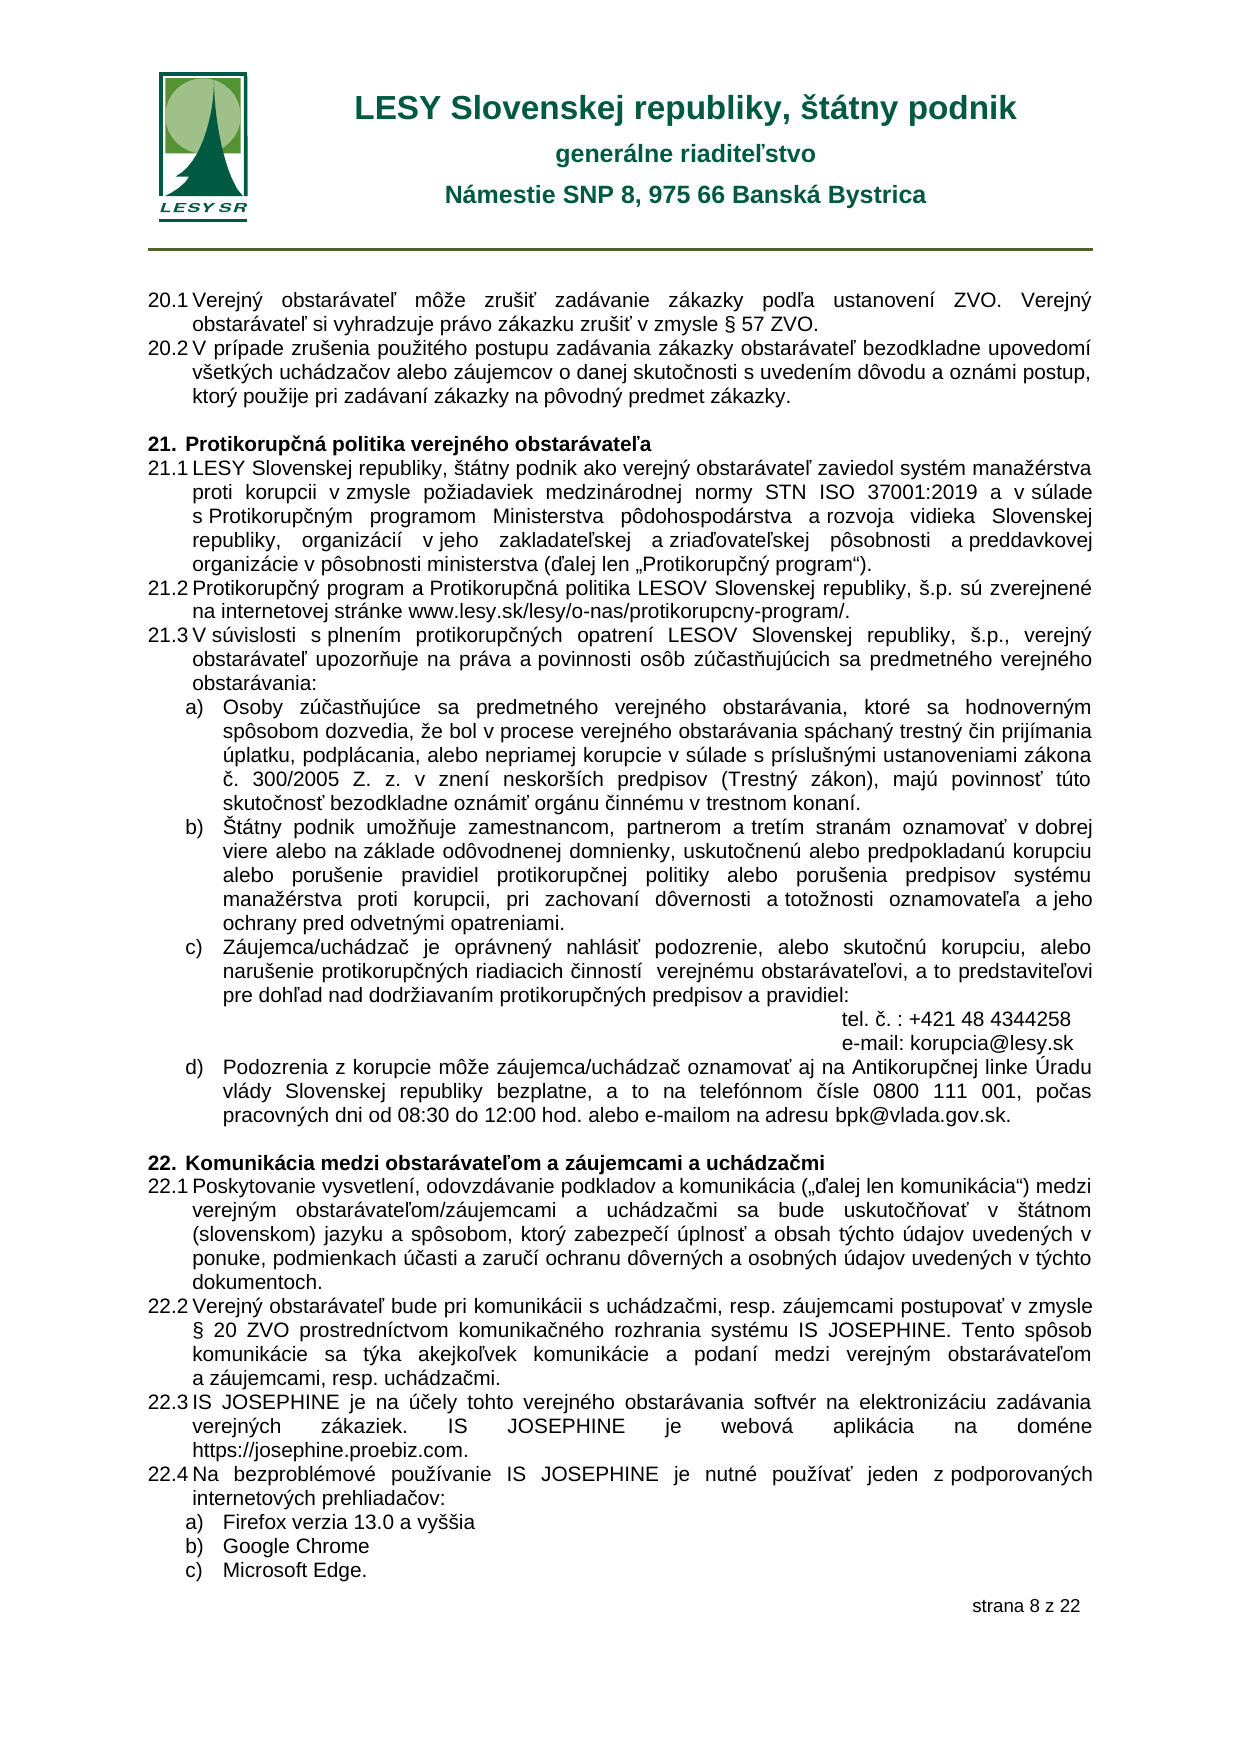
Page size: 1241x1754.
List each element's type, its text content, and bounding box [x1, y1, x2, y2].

list Podozrenia z korupcie môže záujemca/uchádzač oznamovať aj na Antikorupčnej linke Úradu vlády Slovenskej republiky bezplatne, a to na telefónnom čísle 0800 111 001, počas pracovných dni od 08:30 do 12:00 hod. alebo e-mailom na adresu bpk@vlada.gov.sk. [185, 1054, 1093, 1126]
list Osoby zúčastňujúce sa predmetného verejného obstarávania, ktoré sa hodnoverným spôsobom dozvedia, že bol v procese verejného obstarávania spáchaný trestný čin prijímania úplatku, podplácania, alebo nepriamej korupcie v súlade s príslušnými ustanoveniami zákona č. 300/2005 Z. z. v znení neskorších predpisov (Trestný zákon), majú povinnosť túto skutočnosť bezodkladne oznámiť orgánu činnému v trestnom konaní. [185, 695, 1093, 815]
list Verejný obstarávateľ môže zrušiť zadávanie zákazky podľa ustanovení ZVO. Verejný obstarávateľ si vyhradzuje právo zákazku zrušiť v zmysle § 57 ZVO. [148, 288, 1093, 336]
list LESY Slovenskej republiky, štátny podnik ako verejný obstarávateľ zaviedol systém manažérstva proti korupcii v zmysle požiadaviek medzinárodnej normy STN ISO 37001:2019 a v súlade s Protikorupčným programom Ministerstva pôdohospodárstva a rozvoja vidieka Slovenskej republiky, organizácií v jeho zakladateľskej a zriaďovateľskej pôsobnosti a preddavkovej organizácie v pôsobnosti ministerstva (ďalej len „Protikorupčný program“). [148, 456, 1093, 575]
list Záujemca/uchádzač je oprávnený nahlásiť podozrenie, alebo skutočnú korupciu, alebo narušenie protikorupčných riadiacich činností verejnému obstarávateľovi, a to predstaviteľovi pre dohľad nad dodržiavaním protikorupčných predpisov a pravidiel: [185, 935, 1093, 1007]
list V prípade zrušenia použitého postupu zadávania zákazky obstarávateľ bezodkladne upovedomí všetkých uchádzačov alebo záujemcov o danej skutočnosti s uvedením dôvodu a oznámi postup, ktorý použije pri zadávaní zákazky na pôvodný predmet zákazky. [148, 336, 1093, 408]
list Google Chrome [185, 1534, 1093, 1558]
list Firefox verzia 13.0 a vyššia [185, 1510, 1093, 1534]
list Protikorupčný program a Protikorupčná politika LESOV Slovenskej republiky, š.p. sú zverejnené na internetovej stránke www.lesy.sk/lesy/o-nas/protikorupcny-program/. [148, 575, 1093, 623]
list Na bezproblémové používanie IS JOSEPHINE je nutné používať jeden z podporovaných internetových prehliadačov: [148, 1462, 1093, 1510]
text tel. č. : +421 48 4344258 [148, 1007, 1093, 1031]
list Komunikácia medzi obstarávateľom a záujemcami a uchádzačmi [148, 1150, 1093, 1174]
list Štátny podnik umožňuje zamestnancom, partnerom a tretím stranám oznamovať v dobrej viere alebo na základe odôvodnenej domnienky, uskutočnenú alebo predpokladanú korupciu alebo porušenie pravidiel protikorupčnej politiky alebo porušenia predpisov systému manažérstva proti korupcii, pri zachovaní dôvernosti a totožnosti oznamovateľa a jeho ochrany pred odvetnými opatreniami. [185, 815, 1093, 935]
list V súvislosti s plnením protikorupčných opatrení LESOV Slovenskej republiky, š.p., verejný obstarávateľ upozorňuje na práva a povinnosti osôb zúčastňujúcich sa predmetného verejného obstarávania: [148, 623, 1093, 695]
list Microsoft Edge. [185, 1558, 1093, 1582]
list IS JOSEPHINE je na účely tohto verejného obstarávania softvér na elektronizáciu zadávania verejných zákaziek. IS JOSEPHINE je webová aplikácia na doméne https://josephine.proebiz.com. [148, 1390, 1093, 1462]
list Protikorupčná politika verejného obstarávateľa [148, 432, 1093, 456]
list Poskytovanie vysvetlení, odovzdávanie podkladov a komunikácia („ďalej len komunikácia“) medzi verejným obstarávateľom/záujemcami a uchádzačmi sa bude uskutočňovať v štátnom (slovenskom) jazyku a spôsobom, ktorý zabezpečí úplnosť a obsah týchto údajov uvedených v ponuke, podmienkach účasti a zaručí ochranu dôverných a osobných údajov uvedených v týchto dokumentoch. [148, 1174, 1093, 1294]
text e-mail: korupcia@lesy.sk [148, 1031, 1093, 1054]
list Verejný obstarávateľ bude pri komunikácii s uchádzačmi, resp. záujemcami postupovať v zmysle § 20 ZVO prostredníctvom komunikačného rozhrania systému IS JOSEPHINE. Tento spôsob komunikácie sa týka akejkoľvek komunikácie a podaní medzi verejným obstarávateľom a záujemcami, resp. uchádzačmi. [148, 1294, 1093, 1390]
